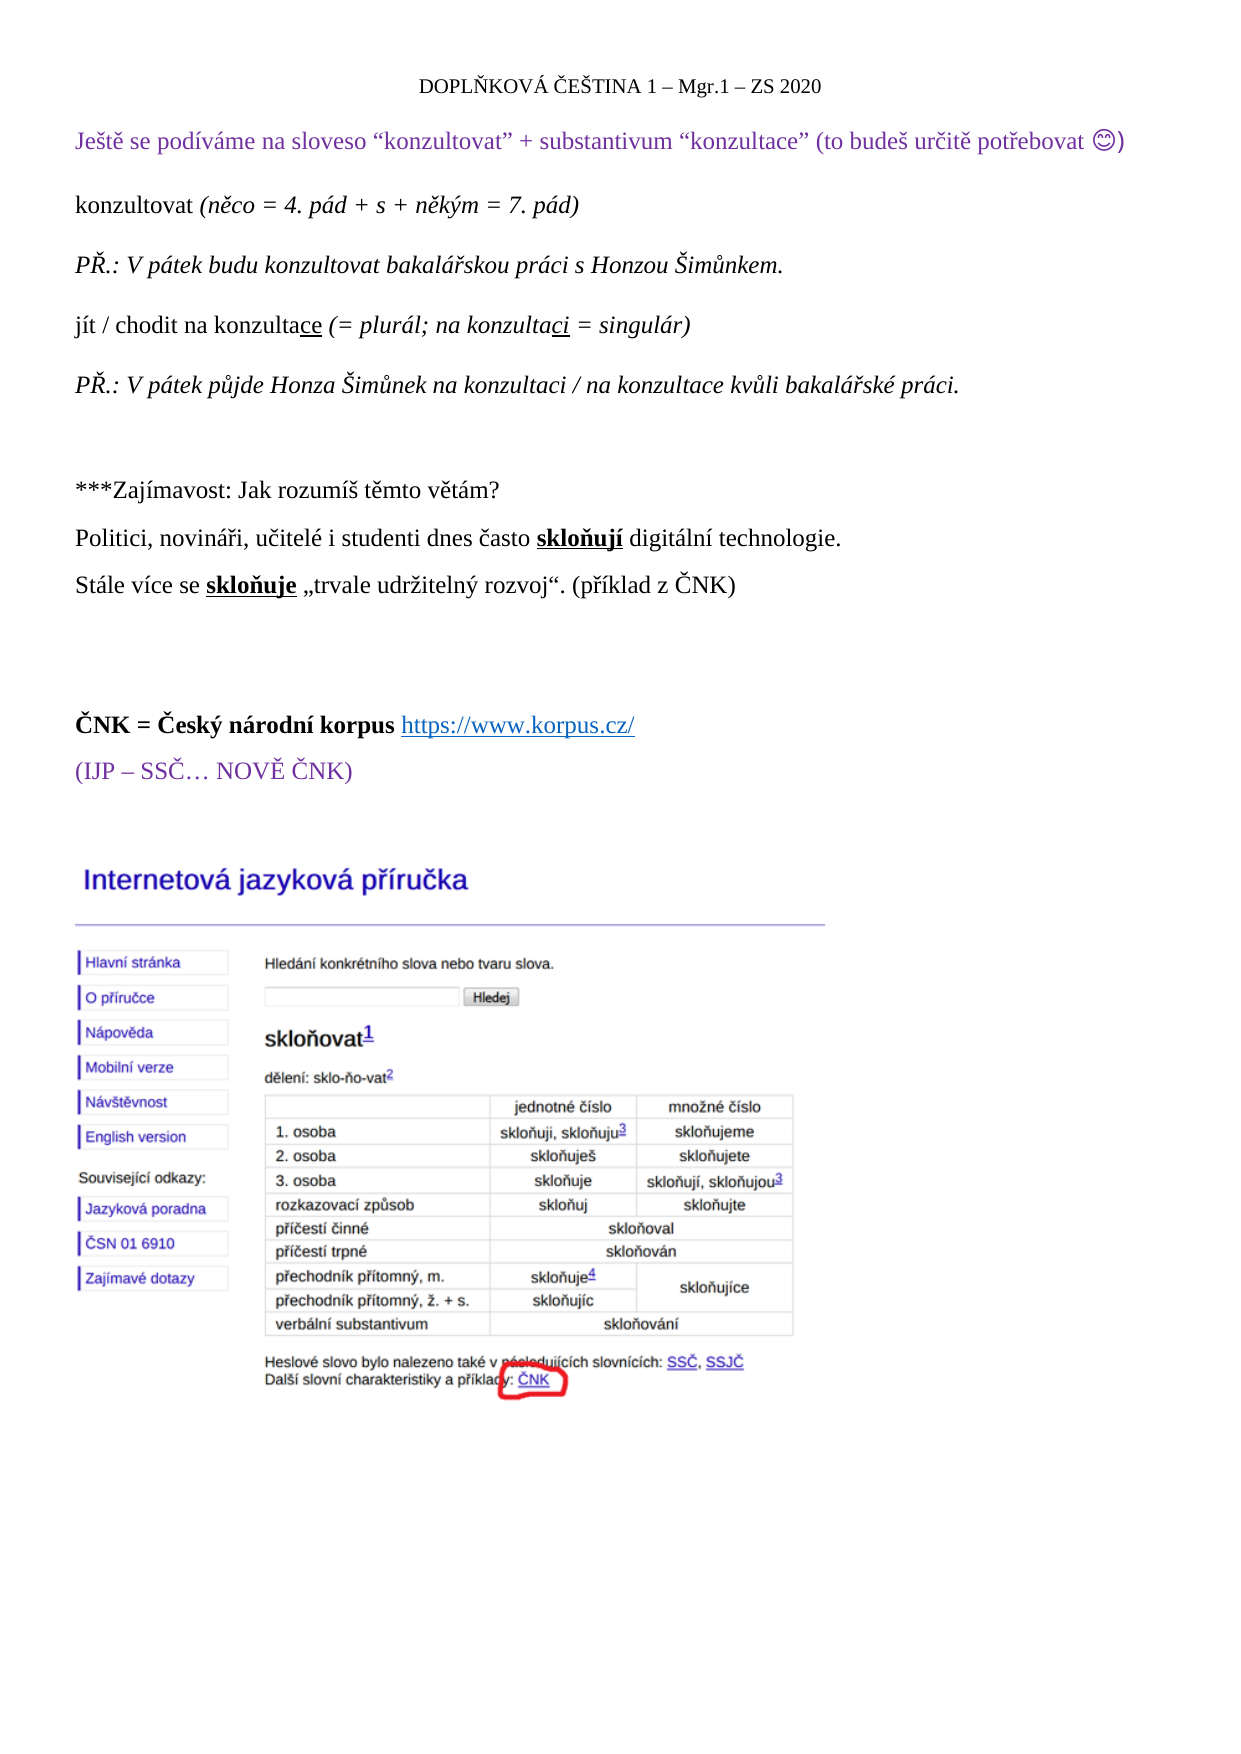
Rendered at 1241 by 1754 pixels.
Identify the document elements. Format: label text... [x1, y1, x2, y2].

text Stále více se skloňuje „trvale udržitelný rozvoj“. (příklad z ČNK) [75, 571, 1165, 599]
text PŘ.: V pátek půjde Honza Šimůnek na konzultaci / na konzultace kvůli bakalářské práci. [75, 370, 1165, 399]
picture [75, 846, 826, 1402]
text Politici, novináři, učitelé i studenti dnes často skloňují digitální technologie. [75, 523, 1165, 552]
text konzultovat (něco = 4. pád + s + někým = 7. pád) [75, 191, 1165, 219]
text ***Zajímavost: Jak rozumíš těmto větám? [75, 475, 1165, 504]
text (IJP – SSČ… NOVĚ ČNK) [75, 756, 1165, 785]
text ČNK = Český národní korpus https://www.korpus.cz/ [75, 711, 1165, 739]
text jít / chodit na konzultace (= plurál; na konzultaci = singulár) [75, 310, 1165, 339]
text PŘ.: V pátek budu konzultovat bakalářskou práci s Honzou Šimůnkem. [75, 250, 1165, 279]
text Ještě se podíváme na sloveso “konzultovat” + substantivum “konzultace” (to budeš určitě potřebovat 😊) [75, 123, 1165, 157]
